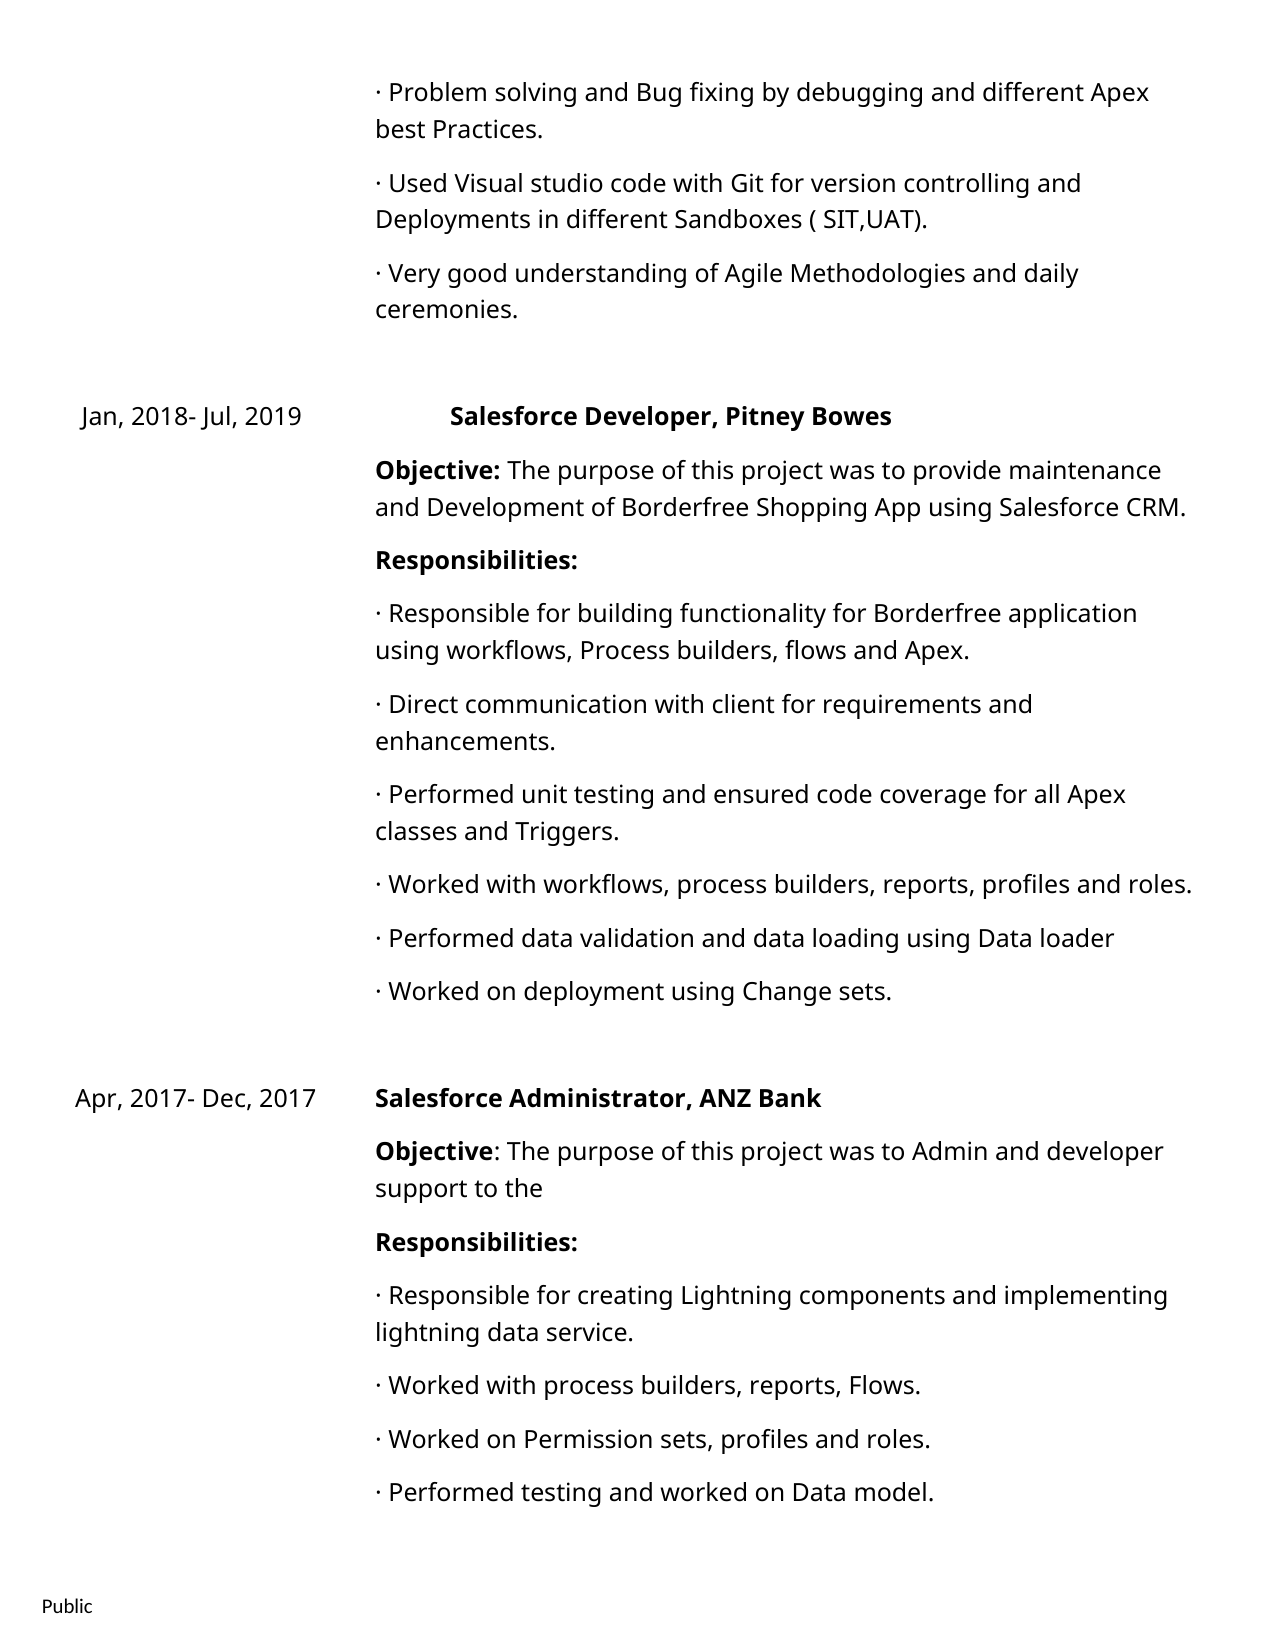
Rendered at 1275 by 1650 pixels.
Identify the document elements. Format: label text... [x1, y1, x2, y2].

text · Problem solving and Bug fixing by debugging and different Apex best Practices. [375, 75, 1200, 146]
text Responsibilities: [375, 543, 1200, 577]
text · Responsible for building functionality for Borderfree application using workflows, Process builders, flows and Apex. [375, 596, 1200, 667]
text · Performed testing and worked on Data model. [375, 1475, 1200, 1509]
text Objective: The purpose of this project was to Admin and developer support to the [375, 1134, 1200, 1205]
text · Worked on Permission sets, profiles and roles. [375, 1421, 1200, 1455]
text · Worked with process builders, reports, Flows. [375, 1368, 1200, 1402]
text · Responsible for creating Lightning components and implementing lightning data service. [375, 1278, 1200, 1348]
text · Worked with workflows, process builders, reports, profiles and roles. [375, 867, 1200, 901]
text Jan, 2018- Jul, 2019 Salesforce Developer, Pitney Bowes [75, 399, 1200, 433]
text · Direct communication with client for requirements and enhancements. [375, 686, 1200, 757]
text · Performed unit testing and ensured code coverage for all Apex classes and Triggers. [375, 777, 1200, 847]
text Apr, 2017- Dec, 2017 Salesforce Administrator, ANZ Bank [75, 1081, 1200, 1114]
text Objective: The purpose of this project was to provide maintenance and Development of Borderfree Shopping App using Salesforce CRM. [375, 452, 1200, 523]
text · Very good understanding of Agile Methodologies and daily ceremonies. [375, 255, 1200, 326]
text · Worked on deployment using Change sets. [375, 974, 1200, 1008]
text · Performed data validation and data loading using Data loader [375, 920, 1200, 954]
text · Used Visual studio code with Git for version controlling and Deployments in different Sandboxes ( SIT,UAT). [375, 165, 1200, 236]
text Responsibilities: [375, 1224, 1200, 1258]
